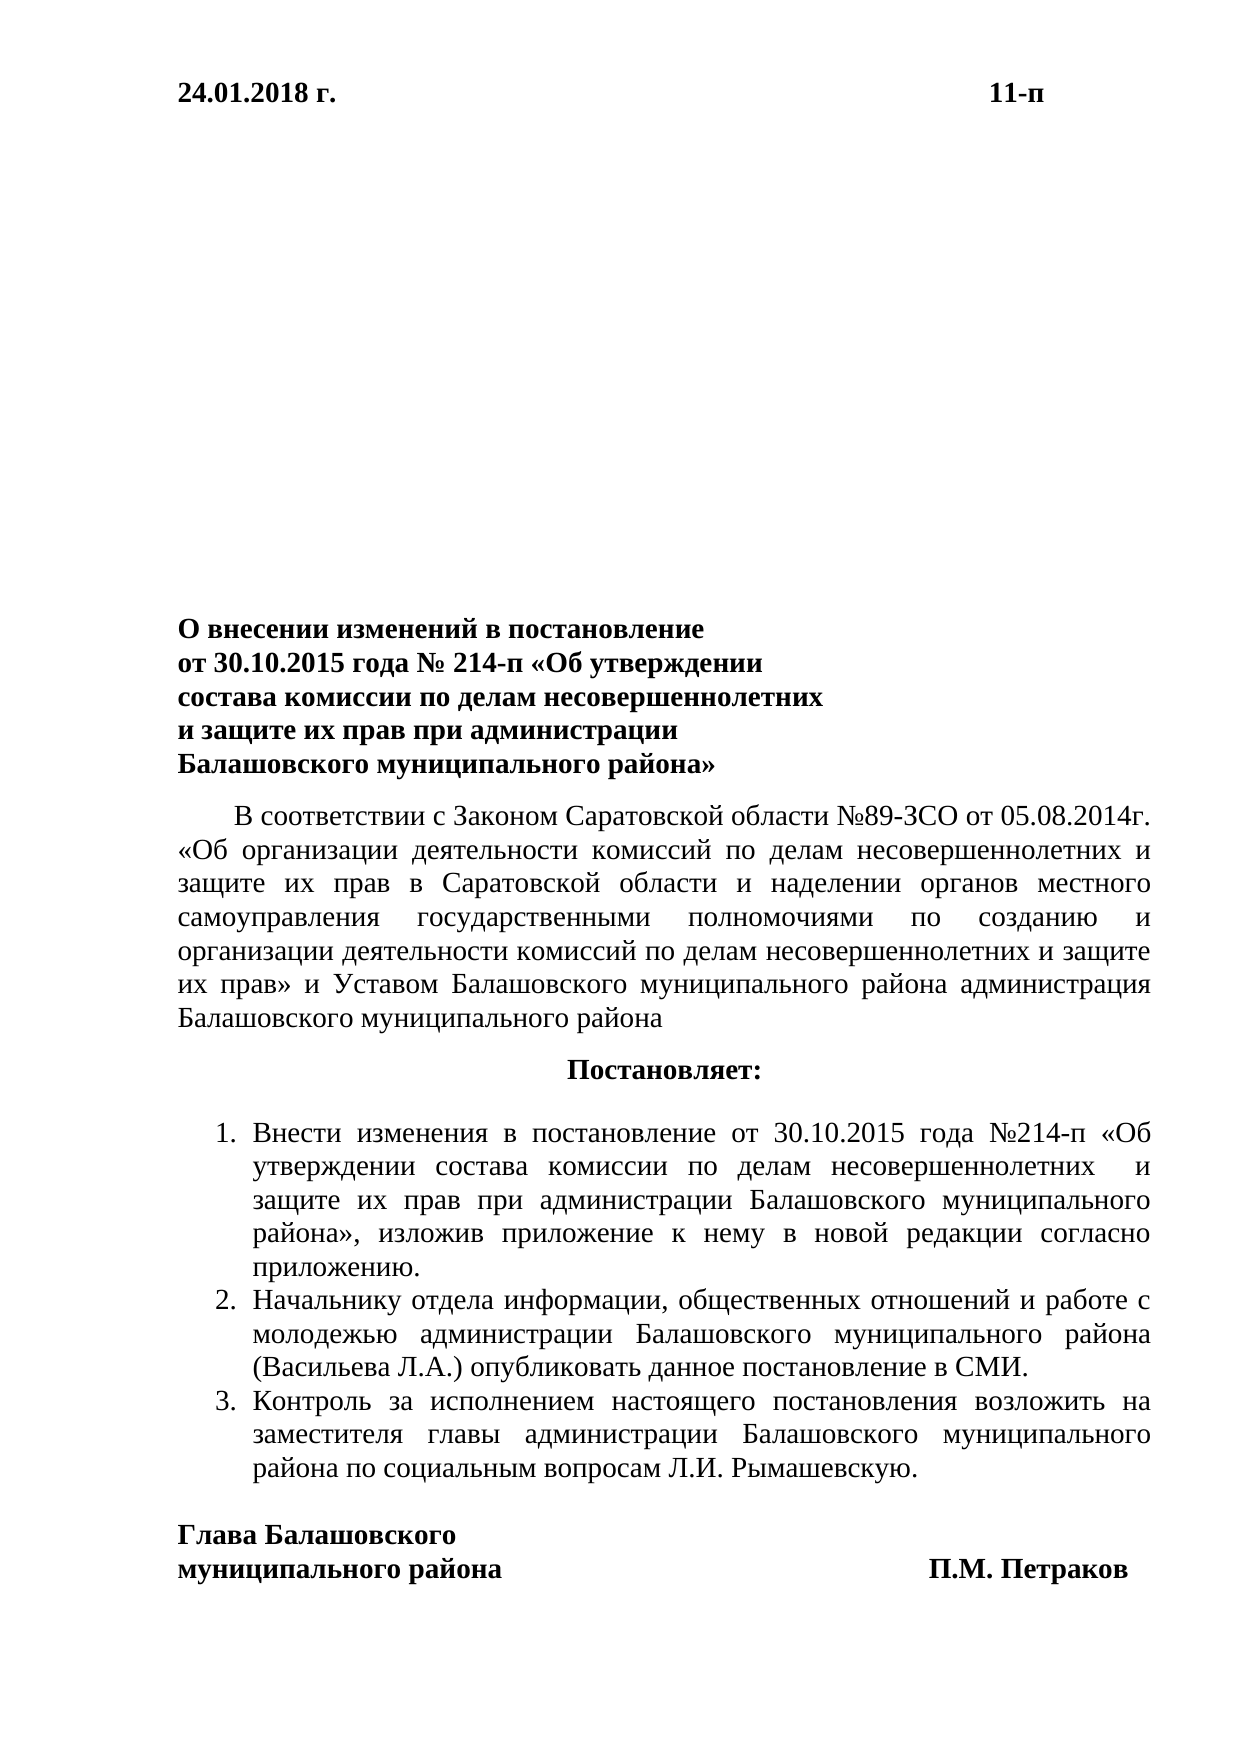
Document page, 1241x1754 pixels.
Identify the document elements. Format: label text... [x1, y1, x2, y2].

text состава комиссии по делам несовершеннолетних [177, 679, 1152, 712]
text О внесении изменений в постановление [177, 612, 1152, 645]
list Контроль за исполнением настоящего постановления возложить на заместителя главы администрации Балашовского муниципального района по социальным вопросам Л.И. Рымашевскую. [215, 1383, 1152, 1484]
text и защите их прав при администрации [177, 712, 1152, 746]
list Внести изменения в постановление от 30.10.2015 года №214-п «Об утверждении состава комиссии по делам несовершеннолетних и защите их прав при администрации Балашовского муниципального района», изложив приложение к нему в новой редакции согласно приложению. [215, 1115, 1152, 1282]
text В соответствии с Законом Саратовской области №89-ЗСО от 05.08.2014г. «Об организации деятельности комиссий по делам несовершеннолетних и защите их прав в Саратовской области и наделении органов местного самоуправления государственными полномочиями по созданию и организации деятельности комиссий по делам несовершеннолетних и защите их прав» и Уставом Балашовского муниципального района администрация Балашовского муниципального района [177, 798, 1152, 1033]
text Балашовского муниципального района» [177, 746, 1152, 779]
text от 30.10.2015 года № 214-п «Об утверждении [177, 645, 1152, 679]
subtitle Глава Балашовского [177, 1517, 1152, 1551]
text 24.01.2018 г. 11-п [177, 75, 1152, 108]
list Начальнику отдела информации, общественных отношений и работе с молодежью администрации Балашовского муниципального района (Васильева Л.А.) опубликовать данное постановление в СМИ. [215, 1282, 1152, 1383]
text муниципального района П.М. Петраков [177, 1551, 1152, 1584]
text Постановляет: [177, 1052, 1152, 1086]
